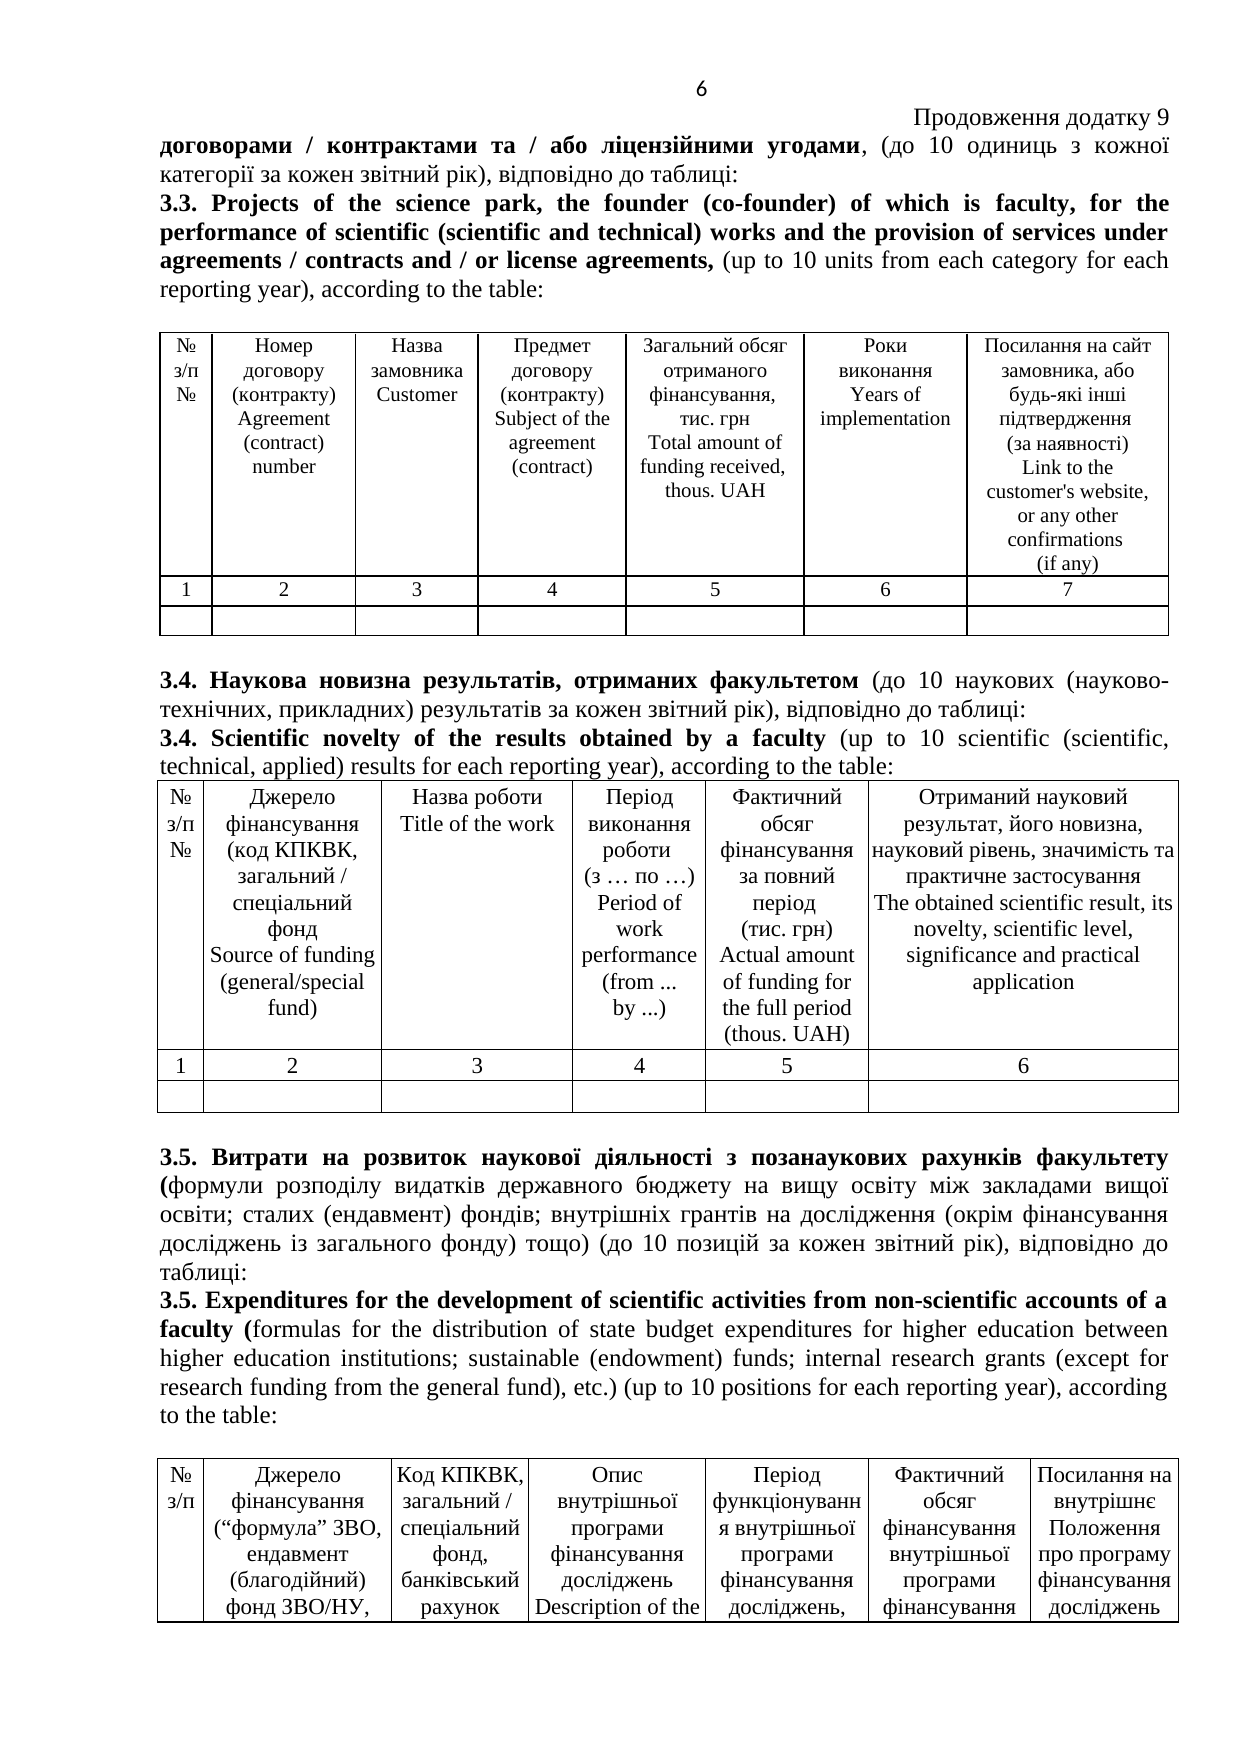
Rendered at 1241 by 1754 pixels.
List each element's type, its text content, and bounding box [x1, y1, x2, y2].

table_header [529, 1459, 705, 1621]
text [159, 131, 1169, 188]
table_header Номер договору (контракту) Agreement (contract) number [213, 333, 355, 575]
table_cell 2 [213, 577, 355, 605]
table_header Джерело фінансування (код КПКВК, загальний / спеціальний фонд Source of funding (general/special fund) [204, 781, 381, 1049]
table_cell [805, 607, 966, 635]
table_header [204, 1459, 391, 1621]
table_header Назва замовника Customer [356, 333, 478, 575]
table_cell [158, 1081, 203, 1112]
table_cell 3 [382, 1050, 572, 1080]
table_cell [161, 607, 211, 635]
table_cell 3 [356, 577, 477, 605]
table_header № з/п № [158, 781, 203, 1049]
text 3.4. Scientific novelty of the results obtained by a faculty (up to 10 scientific (scientific, technical, applied) results for each reporting year), according to the table: [159, 723, 1169, 780]
table_cell [968, 607, 1168, 635]
table_header Предмет договору (контракту) Subject of the agreement (contract) [479, 333, 626, 575]
text 3.4. Наукова новизна результатів, отриманих факультетом (до 10 наукових (науково-технічних, прикладних) результатів за кожен звітний рік), відповідно до таблиці: [159, 665, 1169, 723]
table_cell [573, 1081, 705, 1112]
table_header Посилання на сайт замовника, або будь-які інші підтвердження (за наявності) Link to the customer's website, or any other confirmations (if any) [968, 333, 1168, 575]
table_header Роки виконання Years of implementation [805, 333, 967, 575]
table_cell [382, 1081, 572, 1112]
table_cell 4 [479, 577, 625, 605]
table_cell [204, 1081, 381, 1112]
table_cell 6 [805, 577, 966, 605]
table_cell [356, 607, 477, 635]
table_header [1031, 1459, 1178, 1621]
table_cell 1 [161, 577, 211, 605]
table_cell [479, 607, 625, 635]
table_cell 2 [204, 1050, 381, 1080]
text 3.3. Projects of the science park, the founder (co-founder) of which is faculty, for the performance of scientific (scientific and technical) works and the provision of services under agreements / contracts and / or license agreements, (up to 10 units from each category for each reporting year), according to the table: [159, 188, 1169, 303]
table_header № з/п № [161, 333, 212, 575]
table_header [869, 1459, 1030, 1621]
text 3.5. Витрати на розвиток наукової діяльності з позанаукових рахунків факультету (формули розподілу видатків державного бюджету на вищу освіту між закладами вищої освіти; сталих (ендавмент) фондів; внутрішніх грантів на дослідження (окрім фінансування досліджень із загального фонду) тощо) (до 10 позицій за кожен звітний рік), відповідно до таблиці: [159, 1142, 1169, 1286]
table_cell [213, 607, 355, 635]
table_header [706, 1459, 868, 1621]
table_cell [706, 1081, 868, 1112]
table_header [392, 1459, 528, 1621]
table_cell 6 [869, 1050, 1178, 1080]
table_header Загальний обсяг отриманого фінансування, тис. грн Total amount of funding received, thous. UAH [627, 333, 804, 575]
table_header Назва роботи Title of the work [382, 781, 572, 1049]
table_header № з/п [158, 1459, 203, 1621]
text 3.5. Expenditures for the development of scientific activities from non-scientific accounts of a faculty (formulas for the distribution of state budget expenditures for higher education between higher education institutions; sustainable (endowment) funds; internal research grants (except for research funding from the general fund), etc.) (up to 10 positions for each reporting year), according to the table: [159, 1286, 1169, 1429]
table_cell 1 [158, 1050, 203, 1080]
table_header Фактичний обсяг фінансування за повний період (тис. грн) Actual amount of funding for the full period (thous. UAH) [706, 781, 868, 1049]
table_cell 7 [968, 577, 1168, 605]
table_header Отриманий науковий результат, його новизна, науковий рівень, значимість та практичне застосування The obtained scientific result, its novelty, scientific level, significance and practical application [869, 781, 1178, 1049]
table_cell 5 [627, 577, 803, 605]
table_header Період виконання роботи (з … по …) Period of work performance (from ... by ...) [573, 781, 705, 1049]
table_cell [869, 1081, 1178, 1112]
table_cell 4 [573, 1050, 705, 1080]
table_cell 5 [706, 1050, 868, 1080]
table_cell [627, 607, 803, 635]
